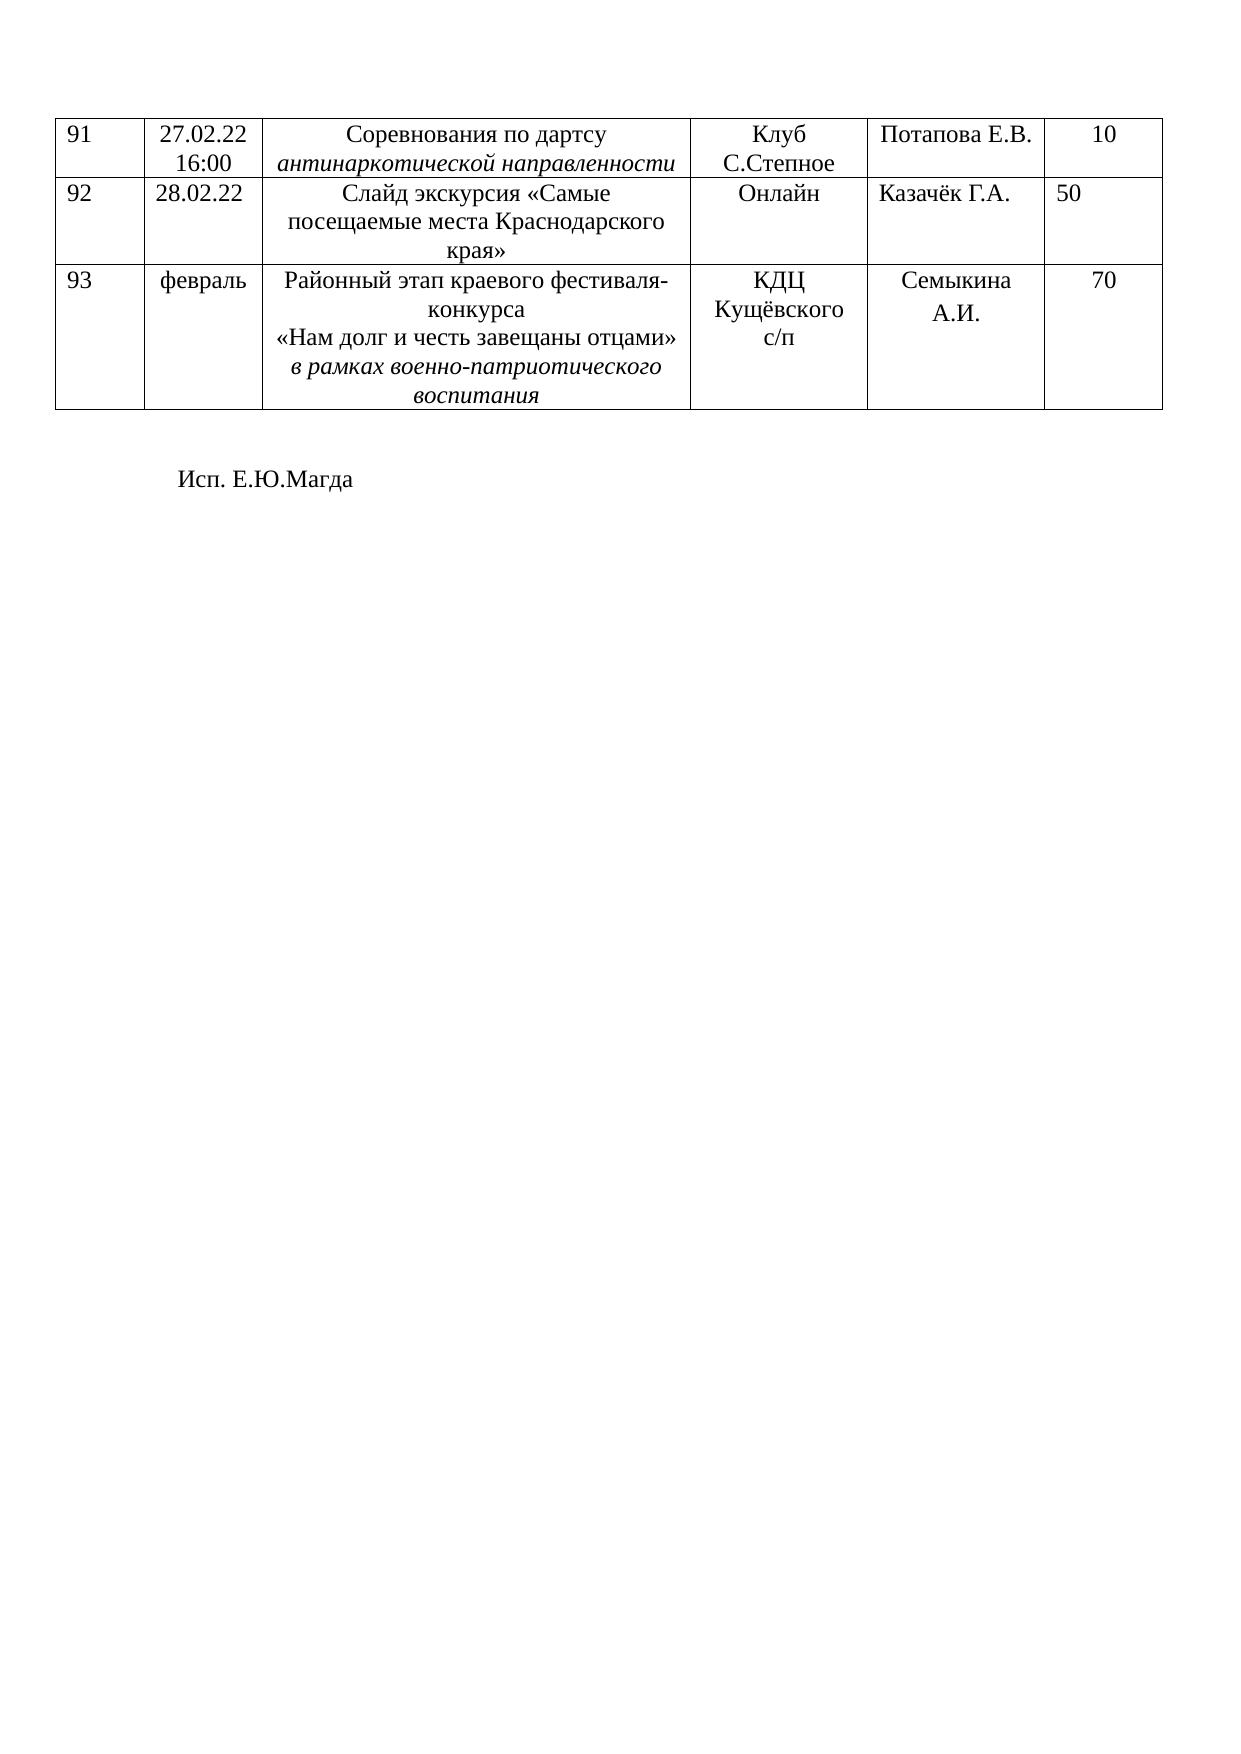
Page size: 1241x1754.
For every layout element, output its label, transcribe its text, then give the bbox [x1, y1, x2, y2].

table_cell 28.02.22 [145, 178, 262, 264]
text Исп. Е.Ю.Магда [177, 464, 1152, 492]
table_cell 10 [1045, 119, 1162, 177]
table_cell 27.02.22 16:00 [145, 119, 262, 177]
table_cell 91 [56, 119, 144, 177]
table_cell Казачёк Г.А. [868, 178, 1044, 264]
table_cell 93 [56, 265, 144, 409]
table_cell 50 [1045, 178, 1162, 264]
table_cell Онлайн [691, 178, 867, 264]
table_cell Соревнования по дартсу антинаркотической направленности [263, 119, 690, 177]
table_cell Клуб С.Степное [691, 119, 867, 177]
table_cell Слайд экскурсия «Самые посещаемые места Краснодарского края» [263, 178, 690, 264]
table_cell Потапова Е.В. [868, 119, 1044, 177]
table_cell 70 [1045, 265, 1162, 409]
table_cell КДЦ Кущёвского с/п [691, 265, 867, 409]
table_cell февраль [145, 265, 262, 409]
table_cell 92 [56, 178, 144, 264]
table_cell Семыкина А.И. [868, 265, 1044, 409]
table_cell Районный этап краевого фестиваля-конкурса «Нам долг и честь завещаны отцами» в рамках военно-патриотического воспитания [263, 265, 690, 409]
